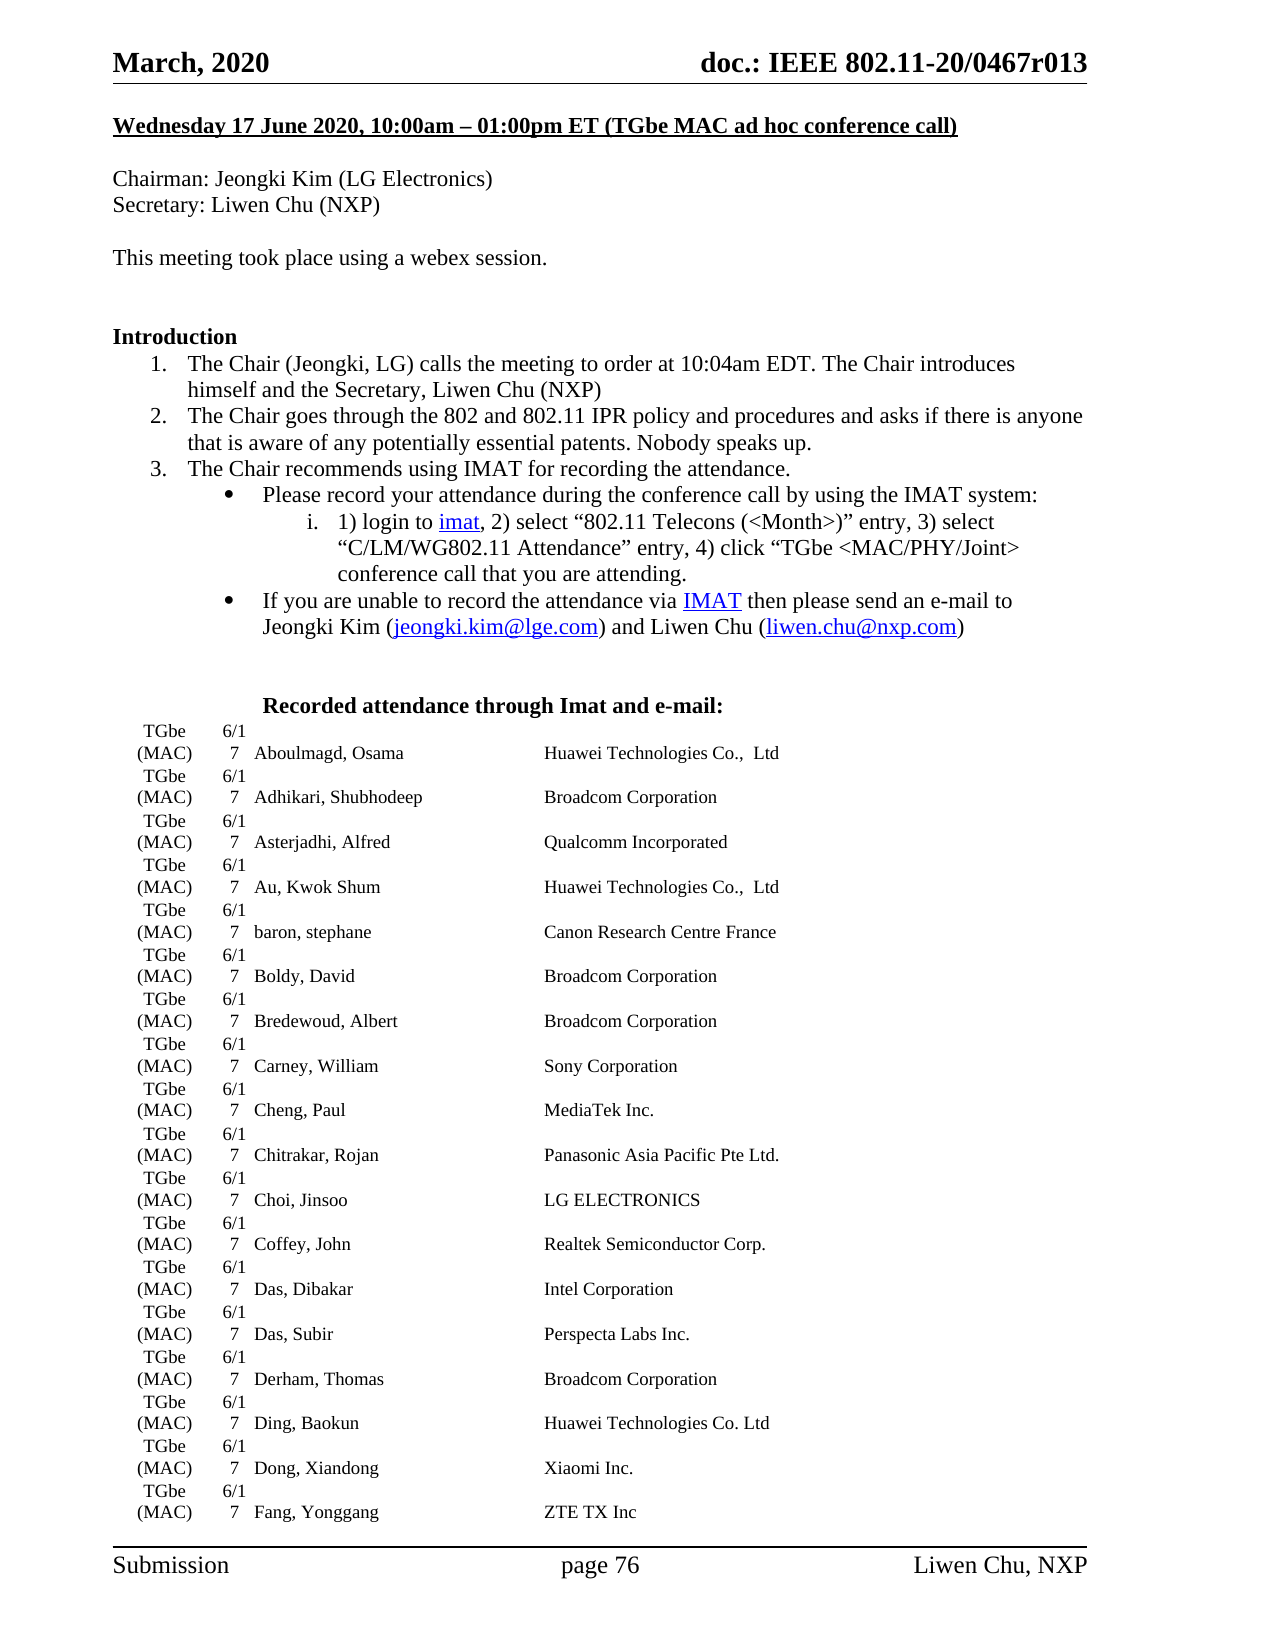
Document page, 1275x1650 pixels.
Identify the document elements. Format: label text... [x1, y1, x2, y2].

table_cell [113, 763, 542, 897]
text Introduction [112, 323, 1087, 350]
text Secretary: Liwen Chu (NXP) [112, 192, 1087, 218]
list 1) login to imat, 2) select “802.11 Telecons (<Month>)” entry, 3) select “C/LM/WG802.11 Attendance” entry, 4) click “TGbe <MAC/PHY/Joint> conference call that you are attending. [319, 508, 1087, 587]
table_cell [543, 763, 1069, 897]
list The Chair (Jeongki, LG) calls the meeting to order at 10:04am EDT. The Chair introduces himself and the Secretary, Liwen Chu (NXP) [150, 350, 1087, 402]
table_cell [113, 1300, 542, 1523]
text Chairman: Jeongki Kim (LG Electronics) [112, 165, 1087, 192]
list If you are unable to record the attendance via IMAT then please send an e-mail to Jeongki Kim (jeongki.kim@lge.com) and Liwen Chu (liwen.chu@nxp.com) [225, 587, 1087, 639]
list The Chair goes through the 802 and 802.11 IPR policy and procedures and asks if there is anyone that is aware of any potentially essential patents. Nobody speaks up. [150, 402, 1087, 455]
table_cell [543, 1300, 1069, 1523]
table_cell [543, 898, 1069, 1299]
text Wednesday 17 June 2020, 10:00am – 01:00pm ET (TGbe MAC ad hoc conference call) [112, 112, 1087, 139]
list The Chair recommends using IMAT for recording the attendance. [150, 455, 1087, 481]
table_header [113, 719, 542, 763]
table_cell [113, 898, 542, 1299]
list Please record your attendance during the conference call by using the IMAT system: [225, 481, 1087, 508]
text This meeting took place using a webex session. [112, 244, 1087, 271]
text Recorded attendance through Imat and e-mail: [262, 639, 1087, 719]
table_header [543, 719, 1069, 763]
